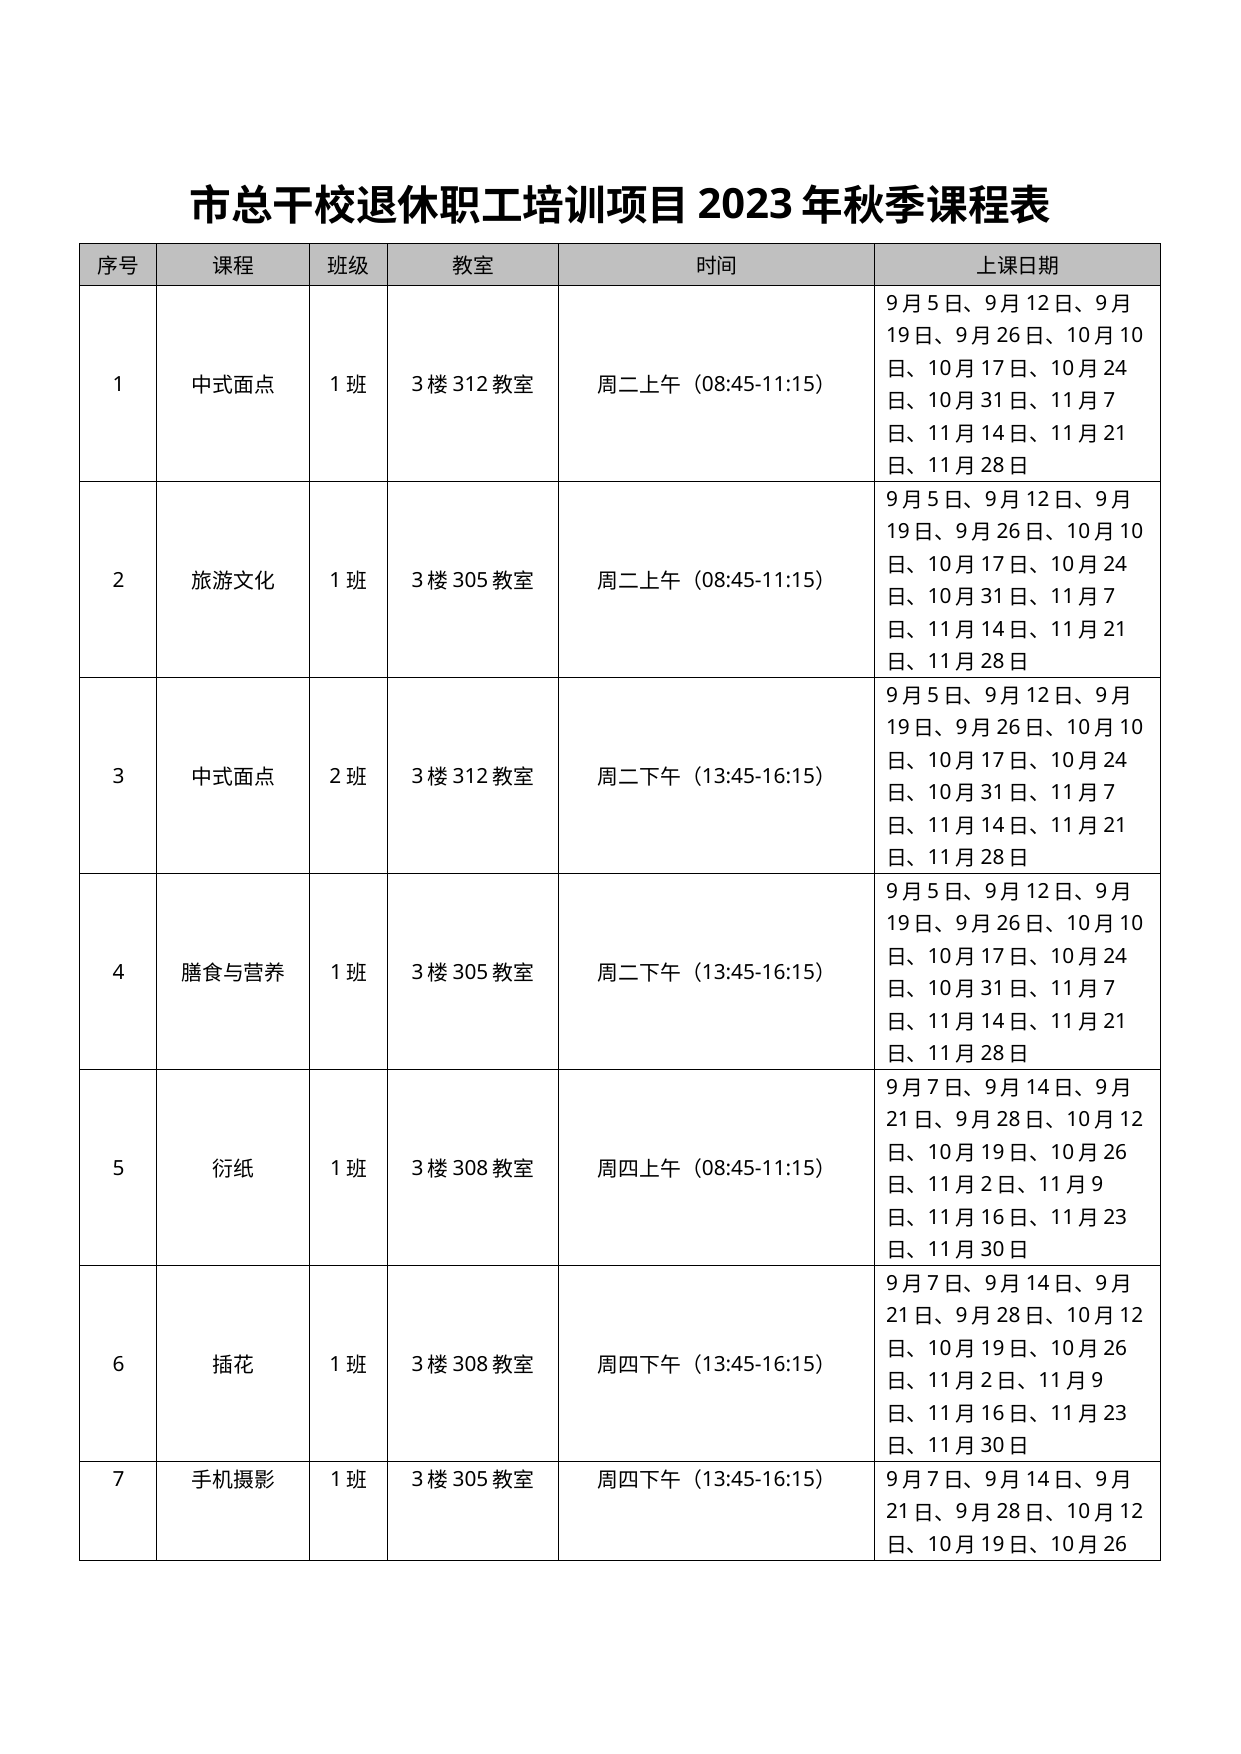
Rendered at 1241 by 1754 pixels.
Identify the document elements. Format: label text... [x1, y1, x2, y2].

table_cell 3楼308教室 [388, 1070, 558, 1265]
table_cell 3楼312教室 [388, 678, 558, 873]
table_cell 6 [80, 1266, 156, 1461]
table_cell 手机摄影 [157, 1462, 309, 1560]
table_cell 周四下午（13:45-16:15） [559, 1266, 874, 1461]
table_cell 周四下午（13:45-16:15） [559, 1462, 874, 1560]
table_cell 1班 [310, 874, 387, 1069]
table_cell 周四上午（08:45-11:15） [559, 1070, 874, 1265]
table_cell 班级 [310, 244, 387, 285]
table_cell 课程 [157, 244, 309, 285]
table_cell 9月5日、9月12日、9月19日、9月26日、10月10日、10月17日、10月24日、10月31日、11月7日、11月14日、11月21日、11月28日 [875, 874, 1160, 1069]
table_cell 旅游文化 [157, 482, 309, 677]
table_cell 周二上午（08:45-11:15） [559, 286, 874, 481]
table_cell 1 班 [310, 286, 387, 481]
table_cell 上课日期 [875, 244, 1160, 285]
table_cell 1 班 [310, 1266, 387, 1461]
table_cell 1班 [310, 1070, 387, 1265]
table_cell 3楼305教室 [388, 1462, 558, 1560]
table_cell 4 [80, 874, 156, 1069]
table_cell 5 [80, 1070, 156, 1265]
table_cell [875, 1266, 1160, 1461]
table_cell 周二上午（08:45-11:15） [559, 482, 874, 677]
table_cell 膳食与营养 [157, 874, 309, 1069]
table_cell 1 班 [310, 482, 387, 677]
table_cell 3 [80, 678, 156, 873]
table_cell 3楼312教室 [388, 286, 558, 481]
table_cell 2 班 [310, 678, 387, 873]
table_cell 9月5日、9月12日、9月19日、9月26日、10月10日、10月17日、10月24日、10月31日、11月7日、11月14日、11月21日、11月28日 [875, 678, 1160, 873]
table_cell 1班 [310, 1462, 387, 1560]
table_header 市总干校退休职工培训项目2023年秋季课程表 [80, 162, 1161, 243]
table_cell 中式面点 [157, 286, 309, 481]
table_cell 周二下午（13:45-16:15） [559, 678, 874, 873]
table_cell 1 [80, 286, 156, 481]
table_cell 中式面点 [157, 678, 309, 873]
table_cell 周二下午（13:45-16:15） [559, 874, 874, 1069]
table_cell 2 [80, 482, 156, 677]
table_cell 3楼305教室 [388, 482, 558, 677]
table_cell 3楼308教室 [388, 1266, 558, 1461]
table_cell 9月7日、9月14日、9月21日、9月28日、10月12日、10月19日、10月26日、11月2日、11月9日、11月16日、11月23日、11月30日 [875, 1070, 1160, 1265]
table_cell 教室 [388, 244, 558, 285]
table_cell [875, 1462, 1160, 1560]
table_cell 插花 [157, 1266, 309, 1461]
table_cell 9月5日、9月12日、9月19日、9月26日、10月10日、10月17日、10月24日、10月31日、11月7日、11月14日、11月21日、11月28日 [875, 482, 1160, 677]
table_cell 9月5日、9月12日、9月19日、9月26日、10月10日、10月17日、10月24日、10月31日、11月7日、11月14日、11月21日、11月28日 [875, 286, 1160, 481]
table_cell 衍纸 [157, 1070, 309, 1265]
table_cell 3楼305教室 [388, 874, 558, 1069]
table_cell 序号 [80, 244, 156, 285]
table_cell 时间 [559, 244, 874, 285]
table_cell 7 [80, 1462, 156, 1560]
